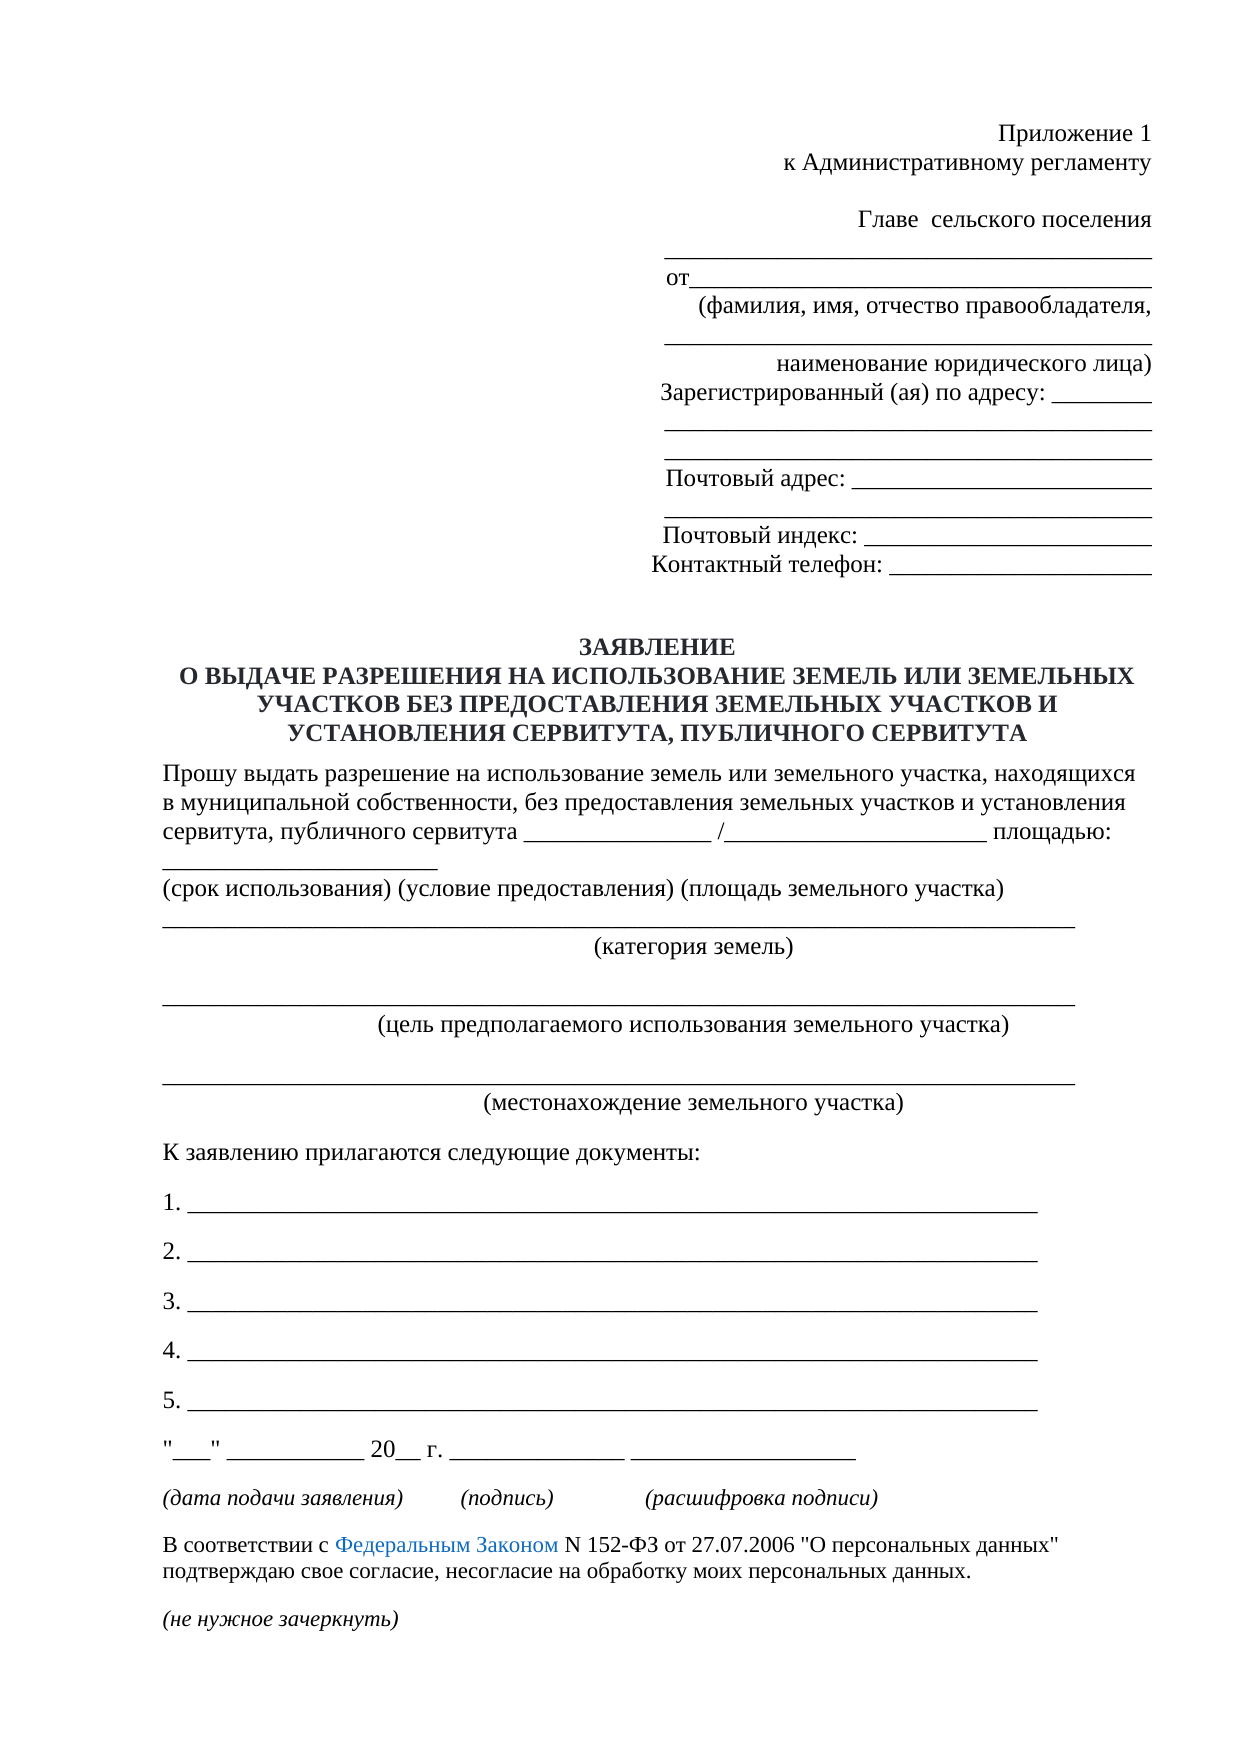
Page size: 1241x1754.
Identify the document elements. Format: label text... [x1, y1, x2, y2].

text В соответствии с Федеральным Законом N 152-ФЗ от 27.07.2006 "О персональных данных" подтверждаю свое согласие, несогласие на обработку моих персональных данных. [162, 1531, 1152, 1584]
text К заявлению прилагаются следующие документы: [162, 1137, 1152, 1166]
text Главе сельского поселения [162, 204, 1152, 233]
text Прошу выдать разрешение на использование земель или земельного участка, находящихся в муниципальной собственности, без предоставления земельных участков и установления сервитута, публичного сервитута _______________ /_____________________ площадью: ______________________ [162, 758, 1152, 873]
text 5. ____________________________________________________________________ [162, 1385, 1152, 1414]
text _______________________________________ [162, 233, 1152, 262]
text "___" ___________ 20__ г. ______________ __________________ [162, 1434, 1152, 1463]
text _________________________________________________________________________ [162, 980, 1152, 1009]
text к Административному регламенту [162, 147, 1152, 176]
text наименование юридического лица) [162, 348, 1152, 377]
text 2. ____________________________________________________________________ [162, 1236, 1152, 1265]
text 3. ____________________________________________________________________ [162, 1286, 1152, 1314]
text Почтовый индекс: _______________________ [162, 521, 1152, 549]
text 4. ____________________________________________________________________ [162, 1335, 1152, 1364]
text _______________________________________ [162, 319, 1152, 348]
subtitle ЗАЯВЛЕНИЕ О ВЫДАЧЕ РАЗРЕШЕНИЯ НА ИСПОЛЬЗОВАНИЕ ЗЕМЕЛЬ ИЛИ ЗЕМЕЛЬНЫХ УЧАСТКОВ БЕЗ ПРЕДОСТАВЛЕНИЯ ЗЕМЕЛЬНЫХ УЧАСТКОВ И УСТАНОВЛЕНИЯ СЕРВИТУТА, ПУБЛИЧНОГО СЕРВИТУТА [162, 632, 1152, 747]
text _________________________________________________________________________ [162, 902, 1152, 931]
text _________________________________________________________________________ [162, 1059, 1152, 1087]
text _______________________________________ [162, 492, 1152, 521]
text (местонахождение земельного участка) [162, 1087, 1152, 1116]
text (фамилия, имя, отчество правообладателя, [162, 291, 1152, 319]
text Почтовый адрес: ________________________ [162, 463, 1152, 492]
text (срок использования) (условие предоставления) (площадь земельного участка) [162, 873, 1152, 902]
text Контактный телефон: _____________________ [162, 549, 1152, 578]
text (не нужное зачеркнуть) [162, 1605, 1152, 1631]
text Зарегистрированный (ая) по адресу: ________ [162, 377, 1152, 406]
text от_____________________________________ [162, 262, 1152, 291]
text (категория земель) [162, 931, 1152, 959]
text 1. ____________________________________________________________________ [162, 1187, 1152, 1215]
text Приложение 1 [162, 118, 1152, 147]
text _______________________________________ [162, 406, 1152, 434]
text (цель предполагаемого использования земельного участка) [162, 1009, 1152, 1038]
text (дата подачи заявления) (подпись) (расшифровка подписи) [162, 1484, 1152, 1510]
text _______________________________________ [162, 434, 1152, 463]
